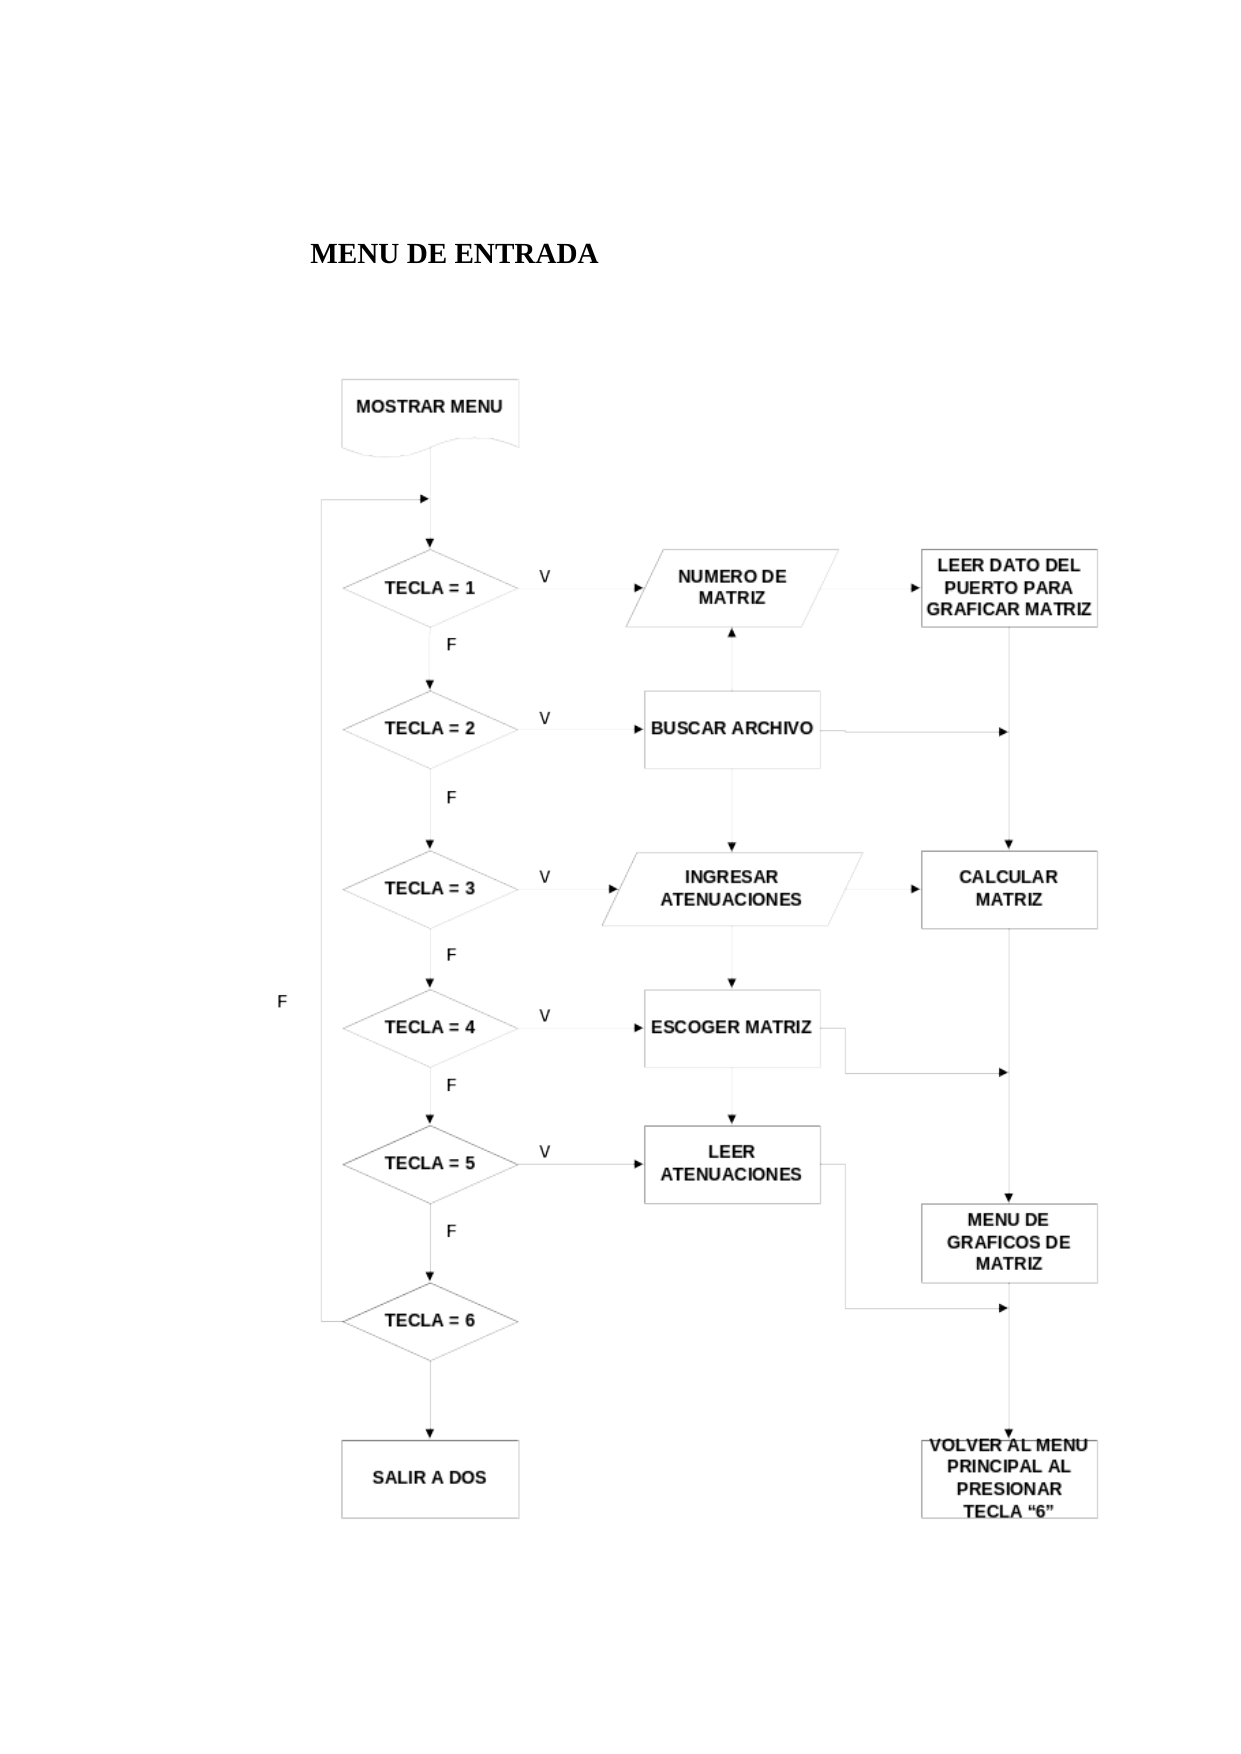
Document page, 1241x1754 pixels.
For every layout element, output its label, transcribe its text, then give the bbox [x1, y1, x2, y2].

list MENU DE ENTRADA [310, 236, 1098, 270]
